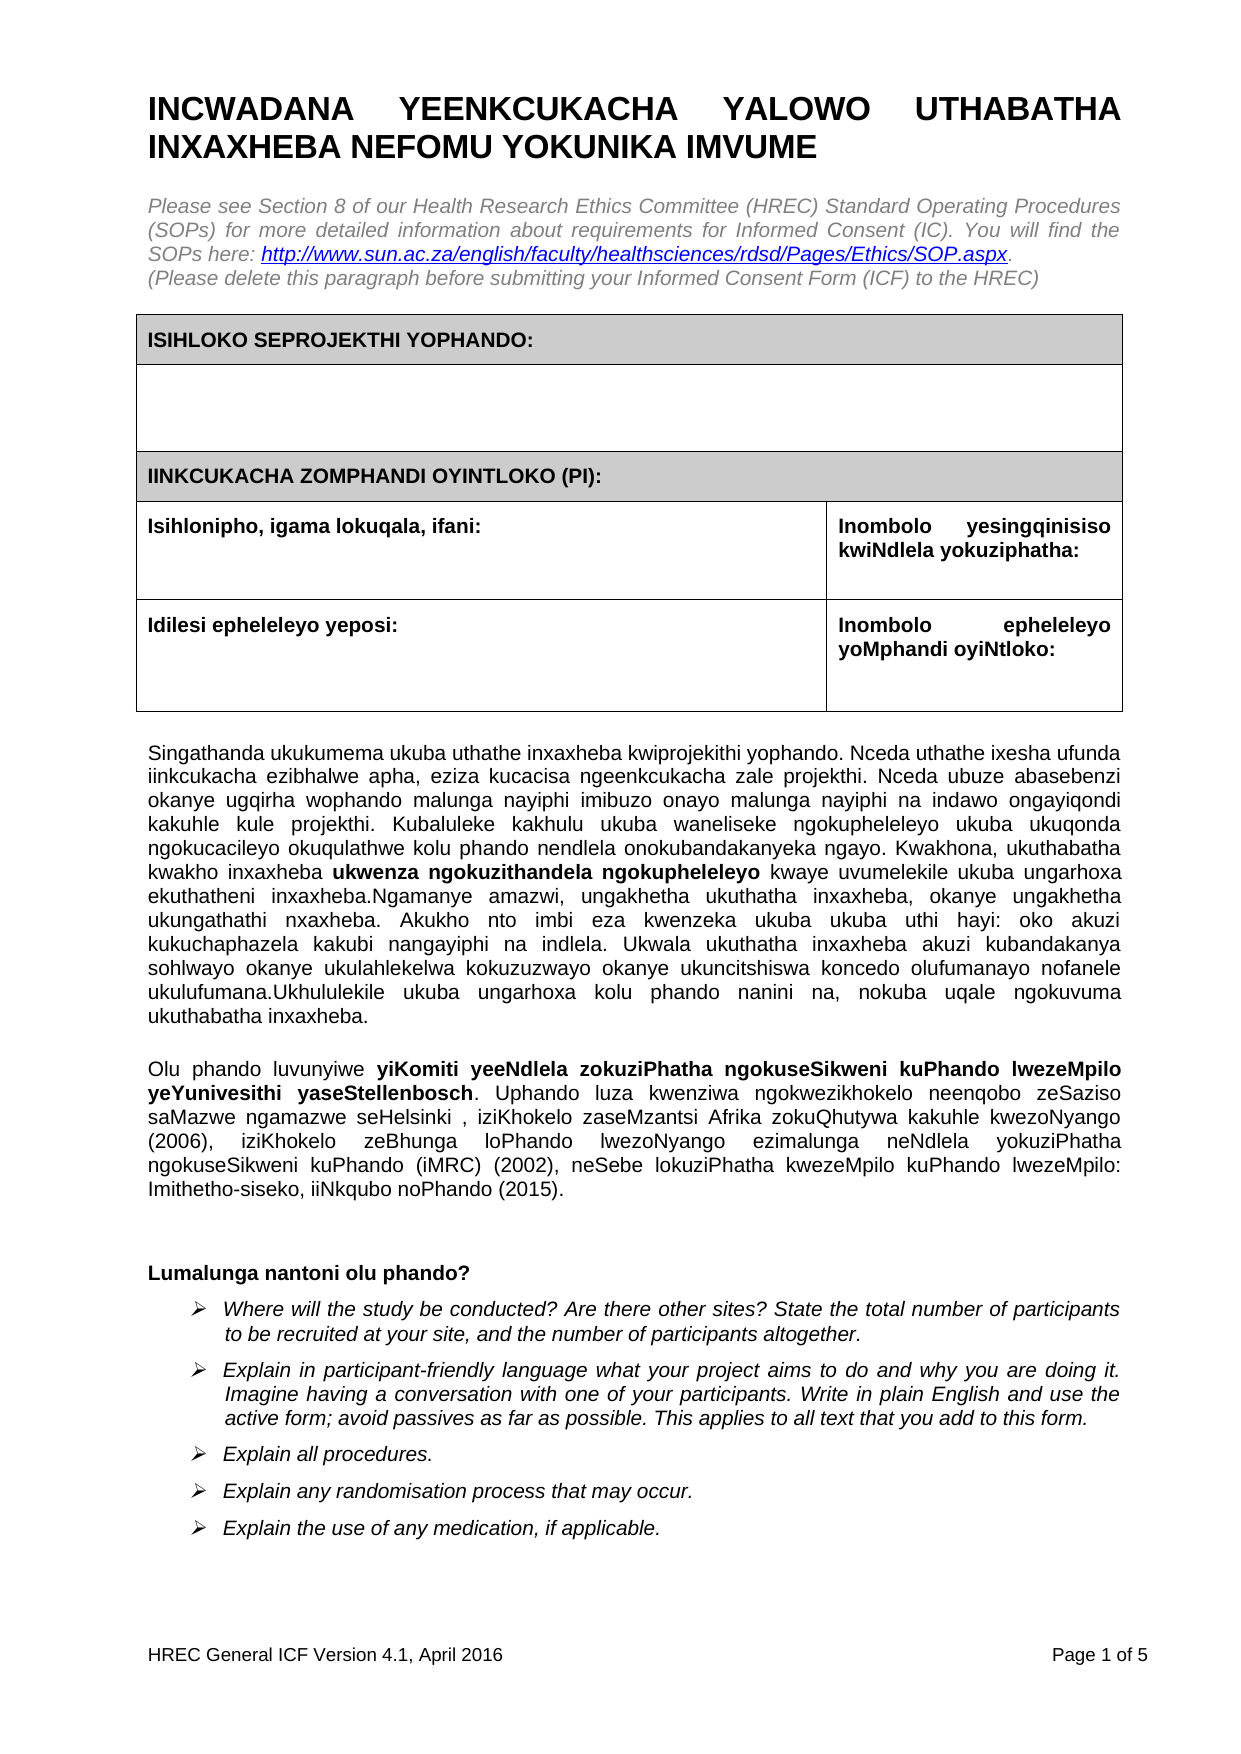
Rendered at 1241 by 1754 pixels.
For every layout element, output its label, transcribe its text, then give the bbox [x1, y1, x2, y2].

text Please see Section 8 of our Health Research Ethics Committee (HREC) Standard Operating Procedures (SOPs) for more detailed information about requirements for Informed Consent (IC). You will find the SOPs here: http://www.sun.ac.za/english/faculty/healthsciences/rdsd/Pages/Ethics/SOP.aspx. [148, 194, 1122, 266]
list Explain the use of any medication, if applicable. [189, 1515, 1122, 1539]
text Singathanda ukukumema ukuba uthathe inxaxheba kwiprojekithi yophando. Nceda uthathe ixesha ufunda iinkcukacha ezibhalwe apha, eziza kucacisa ngeenkcukacha zale projekthi. Nceda ubuze abasebenzi okanye ugqirha wophando malunga nayiphi imibuzo onayo malunga nayiphi na indawo ongayiqondi kakuhle kule projekthi. Kubaluleke kakhulu ukuba waneliseke ngokupheleleyo ukuba ukuqonda ngokucacileyo okuqulathwe kolu phando nendlela onokubandakanyeka ngayo. Kwakhona, ukuthabatha kwakho inxaxheba ukwenza ngokuzithandela ngokupheleleyo kwaye uvumelekile ukuba ungarhoxa ekuthatheni inxaxheba.Ngamanye amazwi, ungakhetha ukuthatha inxaxheba, okanye ungakhetha ukungathathi nxaxheba. Akukho nto imbi eza kwenzeka ukuba ukuba uthi hayi: oko akuzi kukuchaphazela kakubi nangayiphi na indlela. Ukwala ukuthatha inxaxheba akuzi kubandakanya sohlwayo okanye ukulahlekelwa kokuzuzwayo okanye ukuncitshiswa koncedo olufumanayo nofanele ukulufumana.Ukhululekile ukuba ungarhoxa kolu phando nanini na, nokuba uqale ngokuvuma ukuthabatha inxaxheba. [148, 740, 1122, 1028]
list Explain any randomisation process that may occur. [189, 1479, 1122, 1503]
list Explain all procedures. [189, 1442, 1122, 1466]
list Where will the study be conducted? Are there other sites? State the total number of participants to be recruited at your site, and the number of participants altogether. [189, 1297, 1122, 1345]
text (Please delete this paragraph before submitting your Informed Consent Form (ICF) to the HREC) [148, 266, 1122, 290]
table_cell Isihlonipho, igama lokuqala, ifani: [137, 502, 826, 599]
table_cell Idilesi epheleleyo yeposi: [137, 600, 826, 711]
table_cell Inombolo epheleleyo yoMphandi oyiNtloko: [827, 600, 1122, 711]
table_cell [137, 365, 1122, 451]
text Olu phando luvunyiwe yiKomiti yeeNdlela zokuziPhatha ngokuseSikweni kuPhando lwezeMpilo yeYunivesithi yaseStellenbosch. Uphando luza kwenziwa ngokwezikhokelo neenqobo zeSaziso saMazwe ngamazwe seHelsinki , iziKhokelo zaseMzantsi Afrika zokuQhutywa kakuhle kwezoNyango (2006), iziKhokelo zeBhunga loPhando lwezoNyango ezimalunga neNdlela yokuziPhatha ngokuseSikweni kuPhando (iMRC) (2002), neSebe lokuziPhatha kwezeMpilo kuPhando lwezeMpilo: Imithetho-siseko, iiNkqubo noPhando (2015). [148, 1057, 1122, 1200]
table_cell Inombolo yesingqinisiso kwiNdlela yokuziphatha: [827, 502, 1122, 599]
table_cell IINKCUKACHA ZOMPHANDI OYINTLOKO (PI): [137, 452, 1122, 501]
subtitle Lumalunga nantoni olu phando? [148, 1261, 1122, 1285]
list Explain in participant-friendly language what your project aims to do and why you are doing it. Imagine having a conversation with one of your participants. Write in plain English and use the active form; avoid passives as far as possible. This applies to all text that you add to this form. [189, 1358, 1122, 1430]
title INCWADANA YEENKCUKACHA YALOWO UTHABATHA INXAXHEBA NEFOMU YOKUNIKA IMVUME [148, 89, 1122, 166]
table_header ISIHLOKO SEPROJEKTHI YOPHANDO: [137, 315, 1122, 364]
